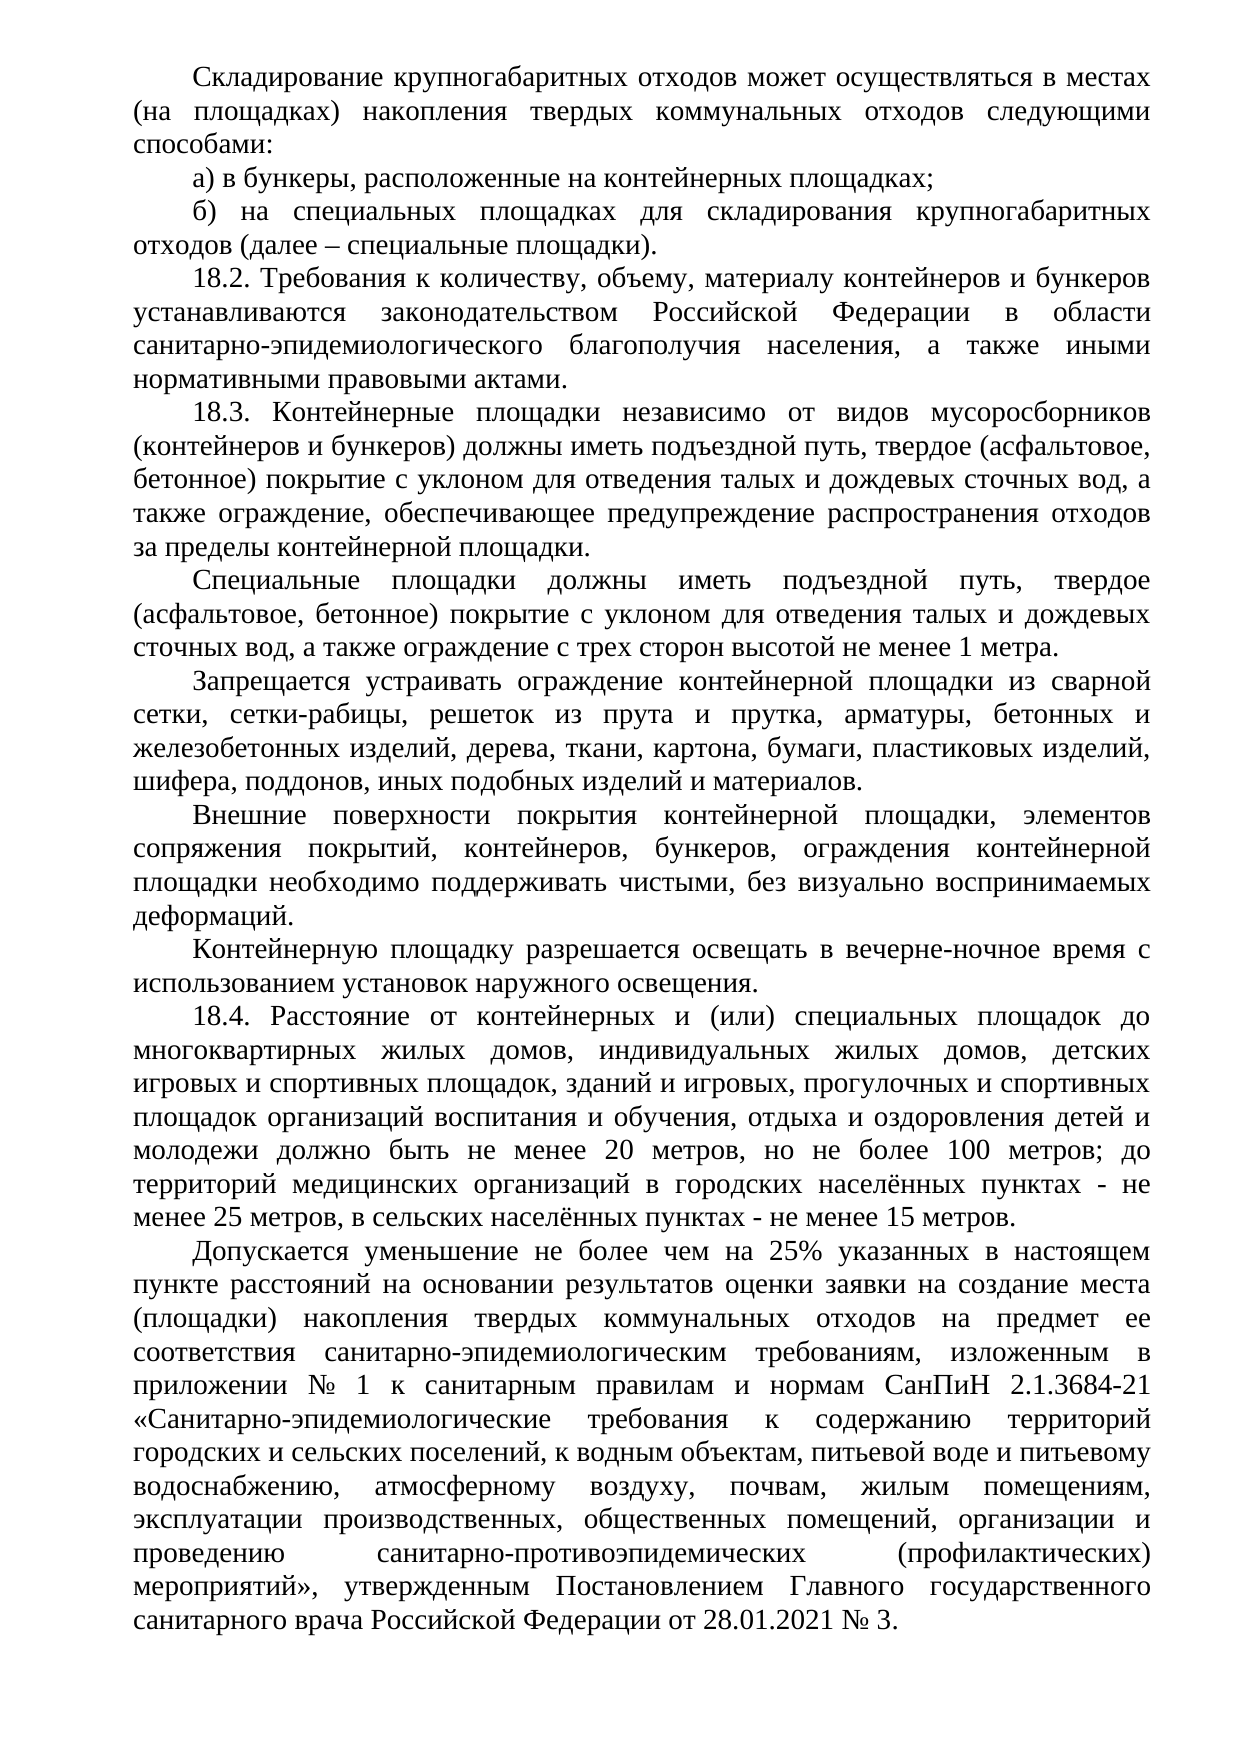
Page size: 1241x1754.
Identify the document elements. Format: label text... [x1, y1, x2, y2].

text Внешние поверхности покрытия контейнерной площадки, элементов сопряжения покрытий, контейнеров, бункеров, ограждения контейнерной площадки необходимо поддерживать чистыми, без визуально воспринимаемых деформаций. [133, 797, 1152, 931]
text Запрещается устраивать ограждение контейнерной площадки из сварной сетки, сетки-рабицы, решеток из прута и прутка, арматуры, бетонных и железобетонных изделий, дерева, ткани, картона, бумаги, пластиковых изделий, шифера, поддонов, иных подобных изделий и материалов. [133, 663, 1152, 797]
text Специальные площадки должны иметь подъездной путь, твердое (асфальтовое, бетонное) покрытие с уклоном для отведения талых и дождевых сточных вод, а также ограждение с трех сторон высотой не менее 1 метра. [133, 562, 1152, 663]
text 18.3. Контейнерные площадки независимо от видов мусоросборников (контейнеров и бункеров) должны иметь подъездной путь, твердое (асфальтовое, бетонное) покрытие с уклоном для отведения талых и дождевых сточных вод, а также ограждение, обеспечивающее предупреждение распространения отходов за пределы контейнерной площадки. [133, 394, 1152, 562]
text б) на специальных площадках для складирования крупногабаритных отходов (далее – специальные площадки). [133, 193, 1152, 260]
text Допускается уменьшение не более чем на 25% указанных в настоящем пункте расстояний на основании результатов оценки заявки на создание места (площадки) накопления твердых коммунальных отходов на предмет ее соответствия санитарно-эпидемиологическим требованиям, изложенным в приложении № 1 к санитарным правилам и нормам СанПиН 2.1.3684-21 «Санитарно-эпидемиологические требования к содержанию территорий городских и сельских поселений, к водным объектам, питьевой воде и питьевому водоснабжению, атмосферному воздуху, почвам, жилым помещениям, эксплуатации производственных, общественных помещений, организации и проведению санитарно-противоэпидемических (профилактических) мероприятий», утвержденным Постановлением Главного государственного санитарного врача Российской Федерации от 28.01.2021 № 3. [133, 1233, 1152, 1636]
text Контейнерную площадку разрешается освещать в вечерне-ночное время с использованием установок наружного освещения. [133, 931, 1152, 998]
text 18.4. Расстояние от контейнерных и (или) специальных площадок до многоквартирных жилых домов, индивидуальных жилых домов, детских игровых и спортивных площадок, зданий и игровых, прогулочных и спортивных площадок организаций воспитания и обучения, отдыха и оздоровления детей и молодежи должно быть не менее 20 метров, но не более 100 метров; до территорий медицинских организаций в городских населённых пунктах - не менее 25 метров, в сельских населённых пунктах - не менее 15 метров. [133, 998, 1152, 1233]
text 18.2. Требования к количеству, объему, материалу контейнеров и бункеров устанавливаются законодательством Российской Федерации в области санитарно-эпидемиологического благополучия населения, а также иными нормативными правовыми актами. [133, 260, 1152, 394]
text Складирование крупногабаритных отходов может осуществляться в местах (на площадках) накопления твердых коммунальных отходов следующими способами: [133, 59, 1152, 160]
text а) в бункеры, расположенные на контейнерных площадках; [133, 160, 1152, 193]
